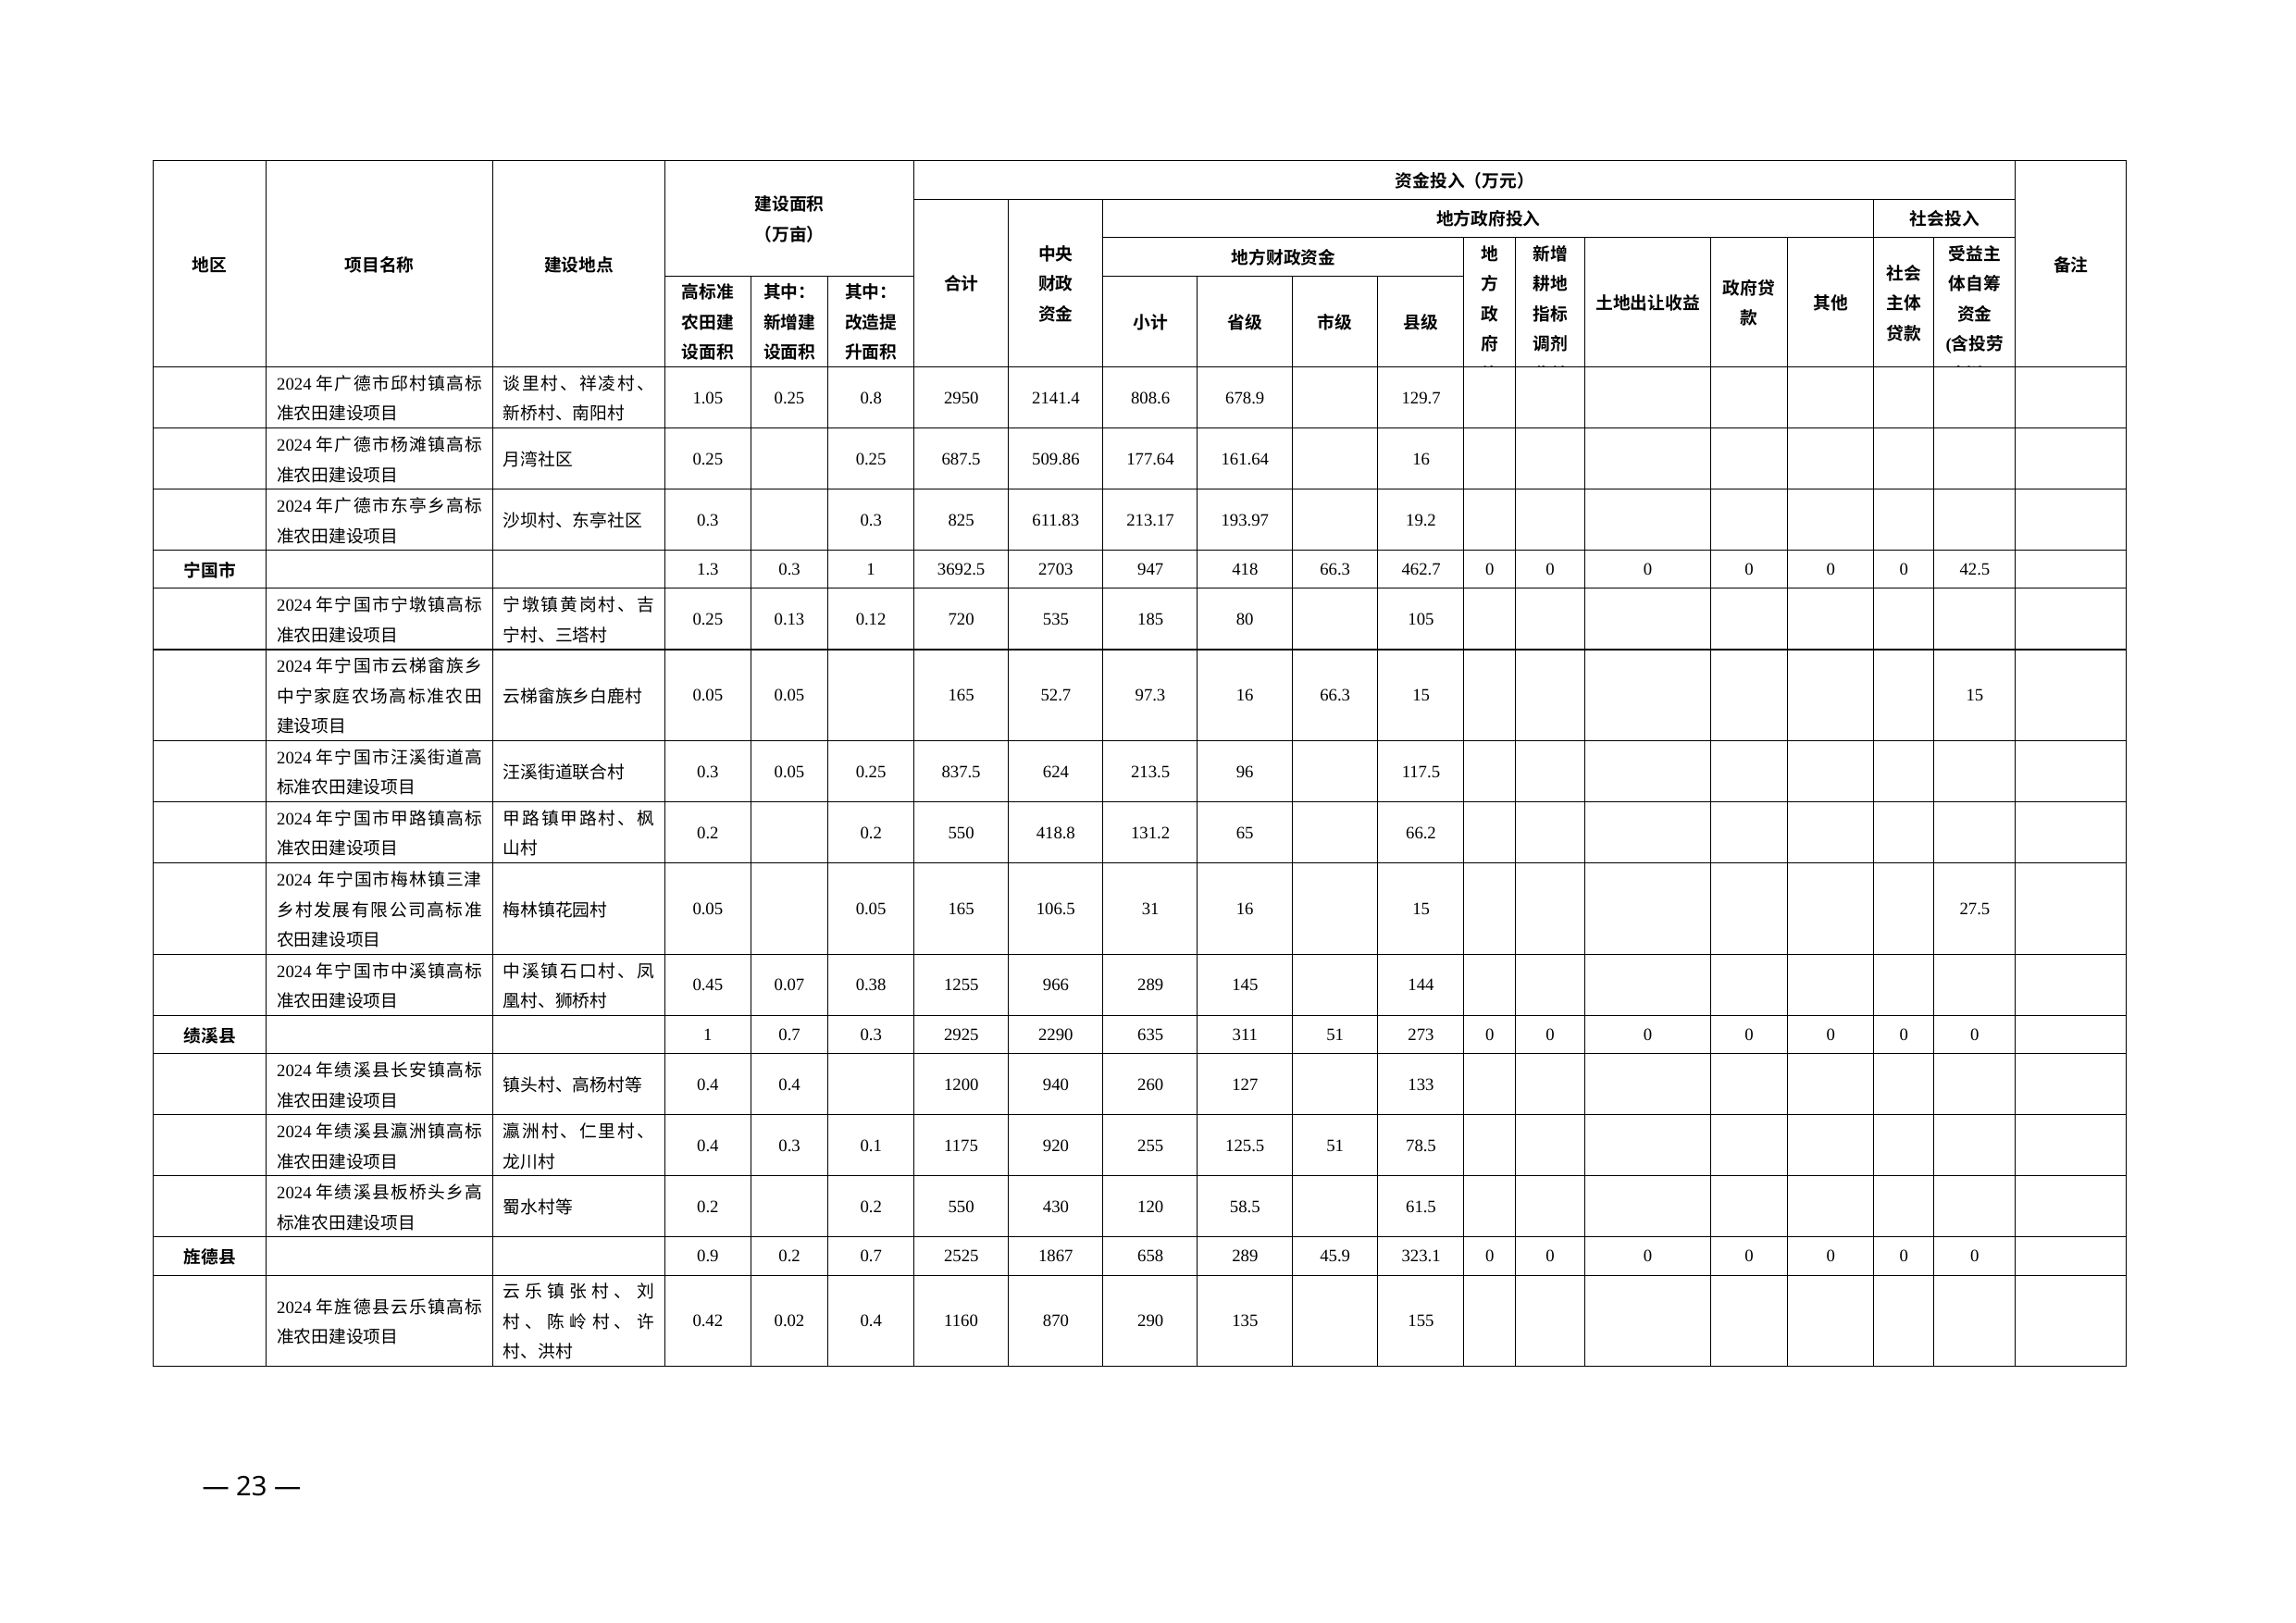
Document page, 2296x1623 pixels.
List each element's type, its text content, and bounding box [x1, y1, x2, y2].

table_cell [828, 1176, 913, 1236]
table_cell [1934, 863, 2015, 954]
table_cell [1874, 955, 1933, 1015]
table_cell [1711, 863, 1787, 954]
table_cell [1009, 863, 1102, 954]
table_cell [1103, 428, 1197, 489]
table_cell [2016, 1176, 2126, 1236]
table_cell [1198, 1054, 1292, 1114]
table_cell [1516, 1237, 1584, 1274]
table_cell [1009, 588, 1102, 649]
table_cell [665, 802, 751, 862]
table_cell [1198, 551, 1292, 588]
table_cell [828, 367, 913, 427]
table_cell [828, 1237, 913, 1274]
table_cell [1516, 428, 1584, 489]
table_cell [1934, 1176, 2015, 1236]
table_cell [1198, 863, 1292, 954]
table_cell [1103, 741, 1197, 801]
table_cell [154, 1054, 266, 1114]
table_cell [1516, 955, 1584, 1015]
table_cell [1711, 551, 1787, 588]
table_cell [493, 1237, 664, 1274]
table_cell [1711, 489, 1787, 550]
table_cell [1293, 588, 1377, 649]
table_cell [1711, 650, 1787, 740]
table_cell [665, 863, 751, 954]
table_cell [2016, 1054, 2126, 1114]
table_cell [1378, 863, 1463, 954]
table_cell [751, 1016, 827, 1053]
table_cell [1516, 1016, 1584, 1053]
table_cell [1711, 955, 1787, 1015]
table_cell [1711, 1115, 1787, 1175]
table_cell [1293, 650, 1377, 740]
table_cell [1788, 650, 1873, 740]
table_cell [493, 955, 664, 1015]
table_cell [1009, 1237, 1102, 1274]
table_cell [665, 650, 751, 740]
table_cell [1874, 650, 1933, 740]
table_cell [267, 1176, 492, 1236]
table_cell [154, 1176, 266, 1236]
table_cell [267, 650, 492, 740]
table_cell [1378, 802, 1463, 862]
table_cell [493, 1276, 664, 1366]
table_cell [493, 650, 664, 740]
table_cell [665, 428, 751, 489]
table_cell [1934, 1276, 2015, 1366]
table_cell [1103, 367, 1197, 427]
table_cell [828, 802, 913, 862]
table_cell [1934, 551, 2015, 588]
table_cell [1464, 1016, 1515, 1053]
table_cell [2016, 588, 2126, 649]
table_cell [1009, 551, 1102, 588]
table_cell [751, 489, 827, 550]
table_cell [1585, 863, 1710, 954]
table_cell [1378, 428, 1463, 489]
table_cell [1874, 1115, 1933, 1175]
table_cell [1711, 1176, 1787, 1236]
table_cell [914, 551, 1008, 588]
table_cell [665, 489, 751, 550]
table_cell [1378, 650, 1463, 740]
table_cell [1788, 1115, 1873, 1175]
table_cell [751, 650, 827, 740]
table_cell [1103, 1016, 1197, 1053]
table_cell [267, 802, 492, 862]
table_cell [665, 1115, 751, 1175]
table_cell 政府贷款 [1711, 238, 1787, 366]
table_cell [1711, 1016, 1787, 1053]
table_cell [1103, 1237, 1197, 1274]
table_header 地区 [154, 161, 266, 366]
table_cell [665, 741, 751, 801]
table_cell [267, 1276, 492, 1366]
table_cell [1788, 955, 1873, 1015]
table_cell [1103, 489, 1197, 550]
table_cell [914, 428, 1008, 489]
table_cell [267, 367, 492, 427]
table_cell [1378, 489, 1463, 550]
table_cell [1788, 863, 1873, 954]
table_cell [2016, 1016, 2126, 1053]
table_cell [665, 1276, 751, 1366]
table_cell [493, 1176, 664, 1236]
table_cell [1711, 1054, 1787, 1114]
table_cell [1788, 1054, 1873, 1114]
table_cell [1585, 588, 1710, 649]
table_cell 地方财政资金 [1103, 238, 1463, 275]
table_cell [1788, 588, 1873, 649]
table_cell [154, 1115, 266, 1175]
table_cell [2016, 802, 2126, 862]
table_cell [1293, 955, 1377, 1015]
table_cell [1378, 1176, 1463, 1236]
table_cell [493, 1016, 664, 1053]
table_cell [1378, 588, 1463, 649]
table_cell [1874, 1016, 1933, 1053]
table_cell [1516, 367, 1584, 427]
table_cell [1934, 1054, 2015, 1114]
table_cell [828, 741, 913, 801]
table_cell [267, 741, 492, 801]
table_cell 受益主体自筹资金 (含投劳折资) [1934, 238, 2015, 366]
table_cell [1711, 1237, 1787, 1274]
table_cell 市级 [1293, 277, 1377, 366]
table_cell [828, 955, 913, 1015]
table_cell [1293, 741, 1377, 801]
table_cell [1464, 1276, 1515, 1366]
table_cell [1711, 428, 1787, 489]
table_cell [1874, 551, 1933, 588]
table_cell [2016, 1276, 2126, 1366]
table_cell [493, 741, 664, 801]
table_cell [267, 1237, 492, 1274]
table_header 建设地点 [493, 161, 664, 366]
table_cell 新增耕地指标 调剂收益 [1516, 238, 1584, 366]
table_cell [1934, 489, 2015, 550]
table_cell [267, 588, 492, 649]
table_cell 其中：改造提升面积 [828, 277, 913, 366]
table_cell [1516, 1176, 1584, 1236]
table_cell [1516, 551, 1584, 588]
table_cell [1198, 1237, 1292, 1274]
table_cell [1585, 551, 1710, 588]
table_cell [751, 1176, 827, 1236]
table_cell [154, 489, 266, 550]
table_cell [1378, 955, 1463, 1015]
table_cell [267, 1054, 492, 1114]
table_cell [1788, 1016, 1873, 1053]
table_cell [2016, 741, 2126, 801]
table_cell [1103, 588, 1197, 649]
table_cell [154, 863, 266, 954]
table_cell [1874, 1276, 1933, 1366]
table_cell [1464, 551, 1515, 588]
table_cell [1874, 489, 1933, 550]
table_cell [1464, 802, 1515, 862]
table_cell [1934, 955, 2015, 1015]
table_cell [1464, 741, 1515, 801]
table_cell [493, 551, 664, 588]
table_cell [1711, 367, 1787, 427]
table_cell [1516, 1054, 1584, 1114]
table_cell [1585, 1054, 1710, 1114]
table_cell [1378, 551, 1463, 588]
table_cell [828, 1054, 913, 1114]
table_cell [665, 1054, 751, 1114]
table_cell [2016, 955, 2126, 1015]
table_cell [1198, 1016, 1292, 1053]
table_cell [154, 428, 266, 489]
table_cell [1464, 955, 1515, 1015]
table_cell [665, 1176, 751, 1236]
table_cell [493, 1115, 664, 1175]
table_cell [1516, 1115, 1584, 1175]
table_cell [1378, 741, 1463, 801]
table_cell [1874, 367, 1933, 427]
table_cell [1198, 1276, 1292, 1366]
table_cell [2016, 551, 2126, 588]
table_cell 省级 [1198, 277, 1292, 366]
table_cell 地方政府投入 [1103, 200, 1873, 237]
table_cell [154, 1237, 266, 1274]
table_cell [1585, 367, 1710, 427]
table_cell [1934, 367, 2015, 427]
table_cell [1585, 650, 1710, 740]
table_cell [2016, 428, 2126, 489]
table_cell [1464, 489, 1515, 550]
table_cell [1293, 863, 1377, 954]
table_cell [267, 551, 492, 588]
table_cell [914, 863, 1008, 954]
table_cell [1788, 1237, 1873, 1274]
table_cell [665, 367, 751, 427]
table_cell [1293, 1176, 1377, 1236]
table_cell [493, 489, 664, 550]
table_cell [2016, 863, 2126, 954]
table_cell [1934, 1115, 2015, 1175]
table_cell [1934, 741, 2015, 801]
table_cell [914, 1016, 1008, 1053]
table_cell 地方政府债券 [1464, 238, 1515, 366]
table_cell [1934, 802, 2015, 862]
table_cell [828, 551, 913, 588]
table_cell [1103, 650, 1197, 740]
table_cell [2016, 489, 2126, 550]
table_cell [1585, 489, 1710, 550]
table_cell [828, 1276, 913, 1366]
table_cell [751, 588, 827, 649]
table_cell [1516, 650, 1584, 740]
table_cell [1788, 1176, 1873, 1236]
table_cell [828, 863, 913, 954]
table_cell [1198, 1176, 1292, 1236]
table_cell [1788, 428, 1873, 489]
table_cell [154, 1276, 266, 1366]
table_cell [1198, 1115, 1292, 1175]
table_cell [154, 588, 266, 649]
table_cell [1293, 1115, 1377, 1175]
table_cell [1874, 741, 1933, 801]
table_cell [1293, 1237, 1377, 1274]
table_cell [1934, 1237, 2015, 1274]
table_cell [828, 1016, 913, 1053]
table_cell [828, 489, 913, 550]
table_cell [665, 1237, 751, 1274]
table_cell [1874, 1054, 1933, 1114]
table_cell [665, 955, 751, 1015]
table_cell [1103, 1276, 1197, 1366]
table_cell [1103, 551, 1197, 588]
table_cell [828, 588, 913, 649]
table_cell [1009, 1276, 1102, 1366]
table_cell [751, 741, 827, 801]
table_cell 土地出让收益 [1585, 238, 1710, 366]
table_cell 中央 财政 资金 [1009, 200, 1102, 366]
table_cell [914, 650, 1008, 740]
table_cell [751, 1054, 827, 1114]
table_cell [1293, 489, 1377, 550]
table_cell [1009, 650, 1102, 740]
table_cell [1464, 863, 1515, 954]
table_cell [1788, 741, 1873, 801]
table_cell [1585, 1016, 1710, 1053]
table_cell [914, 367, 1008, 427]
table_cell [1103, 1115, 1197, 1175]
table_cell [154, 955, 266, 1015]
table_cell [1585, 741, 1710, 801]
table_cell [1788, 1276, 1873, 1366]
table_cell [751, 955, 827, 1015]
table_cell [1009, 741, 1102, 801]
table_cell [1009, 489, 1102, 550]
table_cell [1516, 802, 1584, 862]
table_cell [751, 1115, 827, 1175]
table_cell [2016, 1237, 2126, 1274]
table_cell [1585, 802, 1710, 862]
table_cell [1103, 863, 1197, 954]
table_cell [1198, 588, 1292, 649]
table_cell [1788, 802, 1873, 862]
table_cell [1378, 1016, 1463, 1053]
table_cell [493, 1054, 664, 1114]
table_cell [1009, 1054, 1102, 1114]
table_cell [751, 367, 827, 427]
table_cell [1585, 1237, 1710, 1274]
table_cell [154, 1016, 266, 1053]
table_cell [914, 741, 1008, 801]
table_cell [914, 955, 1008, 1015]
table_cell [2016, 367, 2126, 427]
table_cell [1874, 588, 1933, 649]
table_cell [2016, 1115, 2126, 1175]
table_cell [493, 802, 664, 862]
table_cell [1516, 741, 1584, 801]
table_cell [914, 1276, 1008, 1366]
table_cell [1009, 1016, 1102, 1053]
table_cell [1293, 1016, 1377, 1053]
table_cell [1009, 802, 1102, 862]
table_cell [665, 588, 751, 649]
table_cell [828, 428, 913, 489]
table_header 建设面积 （万亩） [665, 161, 913, 275]
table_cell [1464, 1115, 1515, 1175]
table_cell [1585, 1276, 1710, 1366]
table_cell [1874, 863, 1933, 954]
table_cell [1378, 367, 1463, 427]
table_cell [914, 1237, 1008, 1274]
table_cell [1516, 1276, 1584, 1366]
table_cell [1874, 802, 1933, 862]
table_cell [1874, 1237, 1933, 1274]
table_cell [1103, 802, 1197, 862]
table_header 项目名称 [267, 161, 492, 366]
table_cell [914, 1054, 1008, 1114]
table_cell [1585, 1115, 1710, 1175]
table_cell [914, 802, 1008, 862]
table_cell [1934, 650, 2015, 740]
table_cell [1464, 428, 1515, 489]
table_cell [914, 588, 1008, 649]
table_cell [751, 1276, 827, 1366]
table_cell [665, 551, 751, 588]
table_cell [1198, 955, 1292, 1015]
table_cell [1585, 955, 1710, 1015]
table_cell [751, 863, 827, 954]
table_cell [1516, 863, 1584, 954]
table_cell 小计 [1103, 277, 1197, 366]
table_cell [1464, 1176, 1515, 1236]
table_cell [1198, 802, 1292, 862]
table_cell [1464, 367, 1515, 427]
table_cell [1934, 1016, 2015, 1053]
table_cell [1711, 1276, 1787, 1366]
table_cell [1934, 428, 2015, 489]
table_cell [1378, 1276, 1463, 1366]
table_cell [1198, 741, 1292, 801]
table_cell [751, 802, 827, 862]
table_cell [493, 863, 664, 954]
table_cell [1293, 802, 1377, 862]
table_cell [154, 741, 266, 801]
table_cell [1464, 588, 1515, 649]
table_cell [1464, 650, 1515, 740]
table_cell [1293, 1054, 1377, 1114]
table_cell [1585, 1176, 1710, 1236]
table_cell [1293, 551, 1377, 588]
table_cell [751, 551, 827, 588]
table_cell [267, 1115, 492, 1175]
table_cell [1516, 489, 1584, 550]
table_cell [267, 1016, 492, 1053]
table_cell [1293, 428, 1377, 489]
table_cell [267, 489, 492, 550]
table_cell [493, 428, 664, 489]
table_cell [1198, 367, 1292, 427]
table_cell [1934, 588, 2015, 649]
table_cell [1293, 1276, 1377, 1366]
table_header 备注 [2016, 161, 2126, 366]
table_cell 高标准农田建设面积 [665, 277, 751, 366]
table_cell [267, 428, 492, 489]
table_cell 其他 [1788, 238, 1873, 366]
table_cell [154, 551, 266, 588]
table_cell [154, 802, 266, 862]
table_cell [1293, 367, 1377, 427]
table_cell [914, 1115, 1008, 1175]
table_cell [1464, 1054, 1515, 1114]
table_cell 县级 [1378, 277, 1463, 366]
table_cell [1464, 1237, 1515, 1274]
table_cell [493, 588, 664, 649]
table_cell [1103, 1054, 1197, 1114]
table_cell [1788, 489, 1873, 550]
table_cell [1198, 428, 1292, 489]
table_header 资金投入（万元） [914, 161, 2015, 199]
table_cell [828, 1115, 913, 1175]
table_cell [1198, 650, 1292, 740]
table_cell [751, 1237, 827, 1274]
table_cell 社会 主体 贷款 [1874, 238, 1933, 366]
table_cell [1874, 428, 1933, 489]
table_cell 社会投入 [1874, 200, 2015, 237]
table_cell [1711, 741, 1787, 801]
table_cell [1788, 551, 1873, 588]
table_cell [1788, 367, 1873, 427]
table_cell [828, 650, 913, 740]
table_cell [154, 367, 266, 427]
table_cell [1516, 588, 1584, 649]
table_cell 其中：新增建设面积 [751, 277, 827, 366]
table_cell 合计 [914, 200, 1008, 366]
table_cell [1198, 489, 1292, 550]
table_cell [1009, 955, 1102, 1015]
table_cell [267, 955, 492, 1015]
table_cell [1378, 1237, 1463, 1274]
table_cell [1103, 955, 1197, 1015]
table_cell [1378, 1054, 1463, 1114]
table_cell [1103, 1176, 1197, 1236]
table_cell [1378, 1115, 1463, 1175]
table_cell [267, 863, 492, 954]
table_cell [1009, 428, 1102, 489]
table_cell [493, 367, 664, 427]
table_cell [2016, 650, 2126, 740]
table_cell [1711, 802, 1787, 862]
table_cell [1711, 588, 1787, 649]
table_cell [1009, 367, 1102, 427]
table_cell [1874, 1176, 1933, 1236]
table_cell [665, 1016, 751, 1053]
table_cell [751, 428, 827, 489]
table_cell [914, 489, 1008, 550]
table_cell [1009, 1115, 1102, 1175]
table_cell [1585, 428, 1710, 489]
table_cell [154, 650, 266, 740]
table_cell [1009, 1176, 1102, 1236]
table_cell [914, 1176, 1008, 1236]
